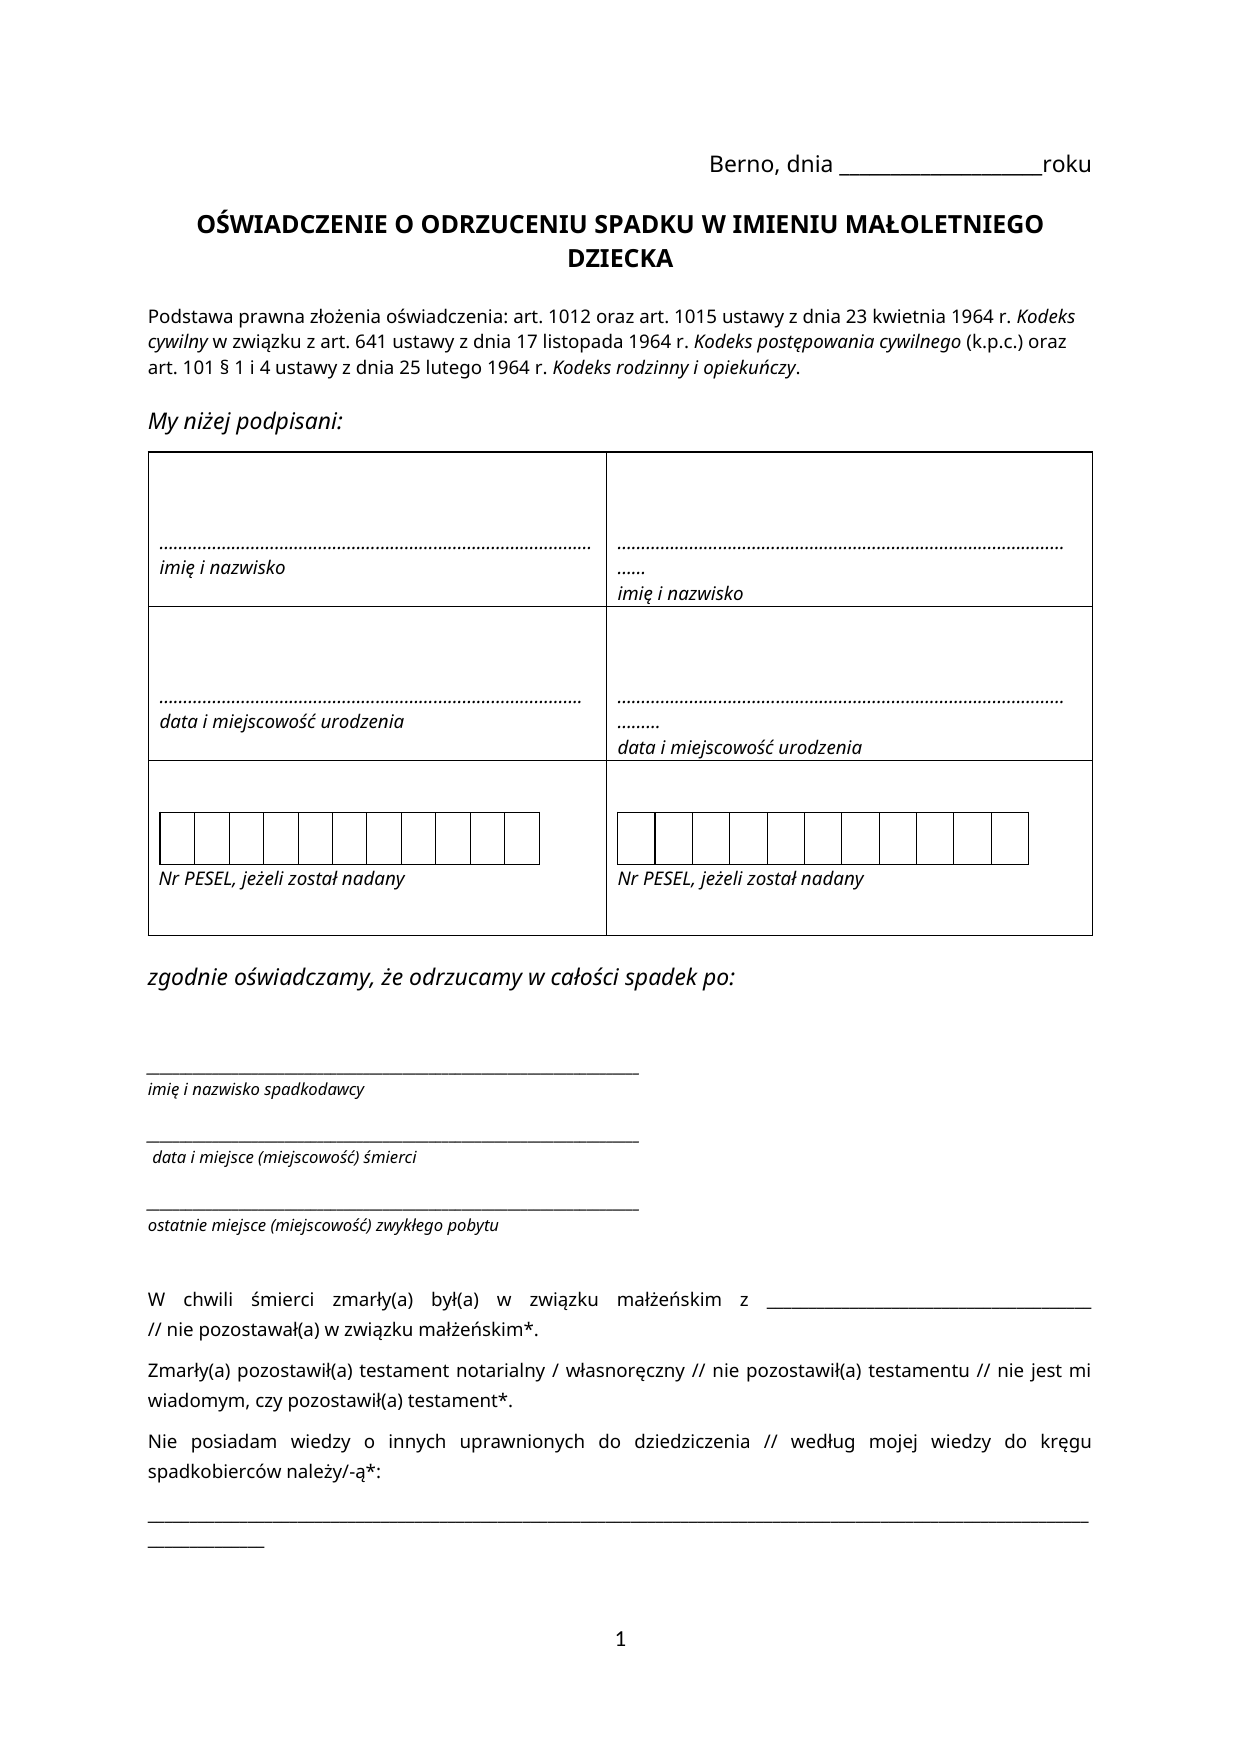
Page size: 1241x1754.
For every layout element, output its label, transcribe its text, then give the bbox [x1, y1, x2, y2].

text Nie posiadam wiedzy o innych uprawnionych do dziedziczenia // według mojej wiedzy do kręgu spadkobierców należy/-ą*: [148, 1429, 1093, 1483]
text OŚWIADCZENIE O ODRZUCENIU SPADKU W IMIENIU MAŁOLETNIEGO DZIECKA [148, 207, 1093, 303]
table_cell Nr PESEL, jeżeli został nadany [607, 761, 1092, 935]
text zgodnie oświadczamy, że odrzucamy w całości spadek po: [148, 961, 1093, 992]
table_header ……………………………………………………………………………… imię i nazwisko [149, 453, 606, 606]
list ___________________________________________________________________________ [148, 1123, 1093, 1145]
list imię i nazwisko spadkodawcy [148, 1077, 1093, 1100]
text Berno, dnia ____________________roku [443, 148, 1093, 207]
table_cell ………………………………………………………………………………………… data i miejscowość urodzenia [607, 607, 1092, 759]
text Podstawa prawna złożenia oświadczenia: art. 1012 oraz art. 1015 ustawy z dnia 23 kwietnia 1964 r. Kodeks cywilny w związku z art. 641 ustawy z dnia 17 listopada 1964 r. Kodeks postępowania cywilnego (k.p.c.) oraz art. 101 § 1 i 4 ustawy z dnia 25 lutego 1964 r. Kodeks rodzinny i opiekuńczy. [148, 303, 1093, 379]
table_cell Nr PESEL, jeżeli został nadany [149, 761, 606, 935]
list ___________________________________________________________________________ ostatnie miejsce (miejscowość) zwykłego pobytu [148, 1191, 1093, 1236]
text My niżej podpisani: [148, 404, 1093, 436]
text Zmarły(a) pozostawił(a) testament notarialny / własnoręczny // nie pozostawił(a) testamentu // nie jest mi wiadomym, czy pozostawił(a) testament*. [148, 1358, 1093, 1412]
table_header ……………………………………………………………………………………… imię i nazwisko [607, 453, 1092, 606]
list data i miejsce (miejscowość) śmierci [148, 1145, 1093, 1168]
text W chwili śmierci zmarły(a) był(a) w związku małżeńskim z _______________________________________ // nie pozostawał(a) w związku małżeńskim*. [148, 1287, 1093, 1341]
list ___________________________________________________________________________ [148, 1054, 1093, 1077]
list _______________________________________________________________________________________________________________________________ [148, 1500, 1093, 1551]
table_cell ……………………………………………………………………………. data i miejscowość urodzenia [149, 607, 606, 759]
